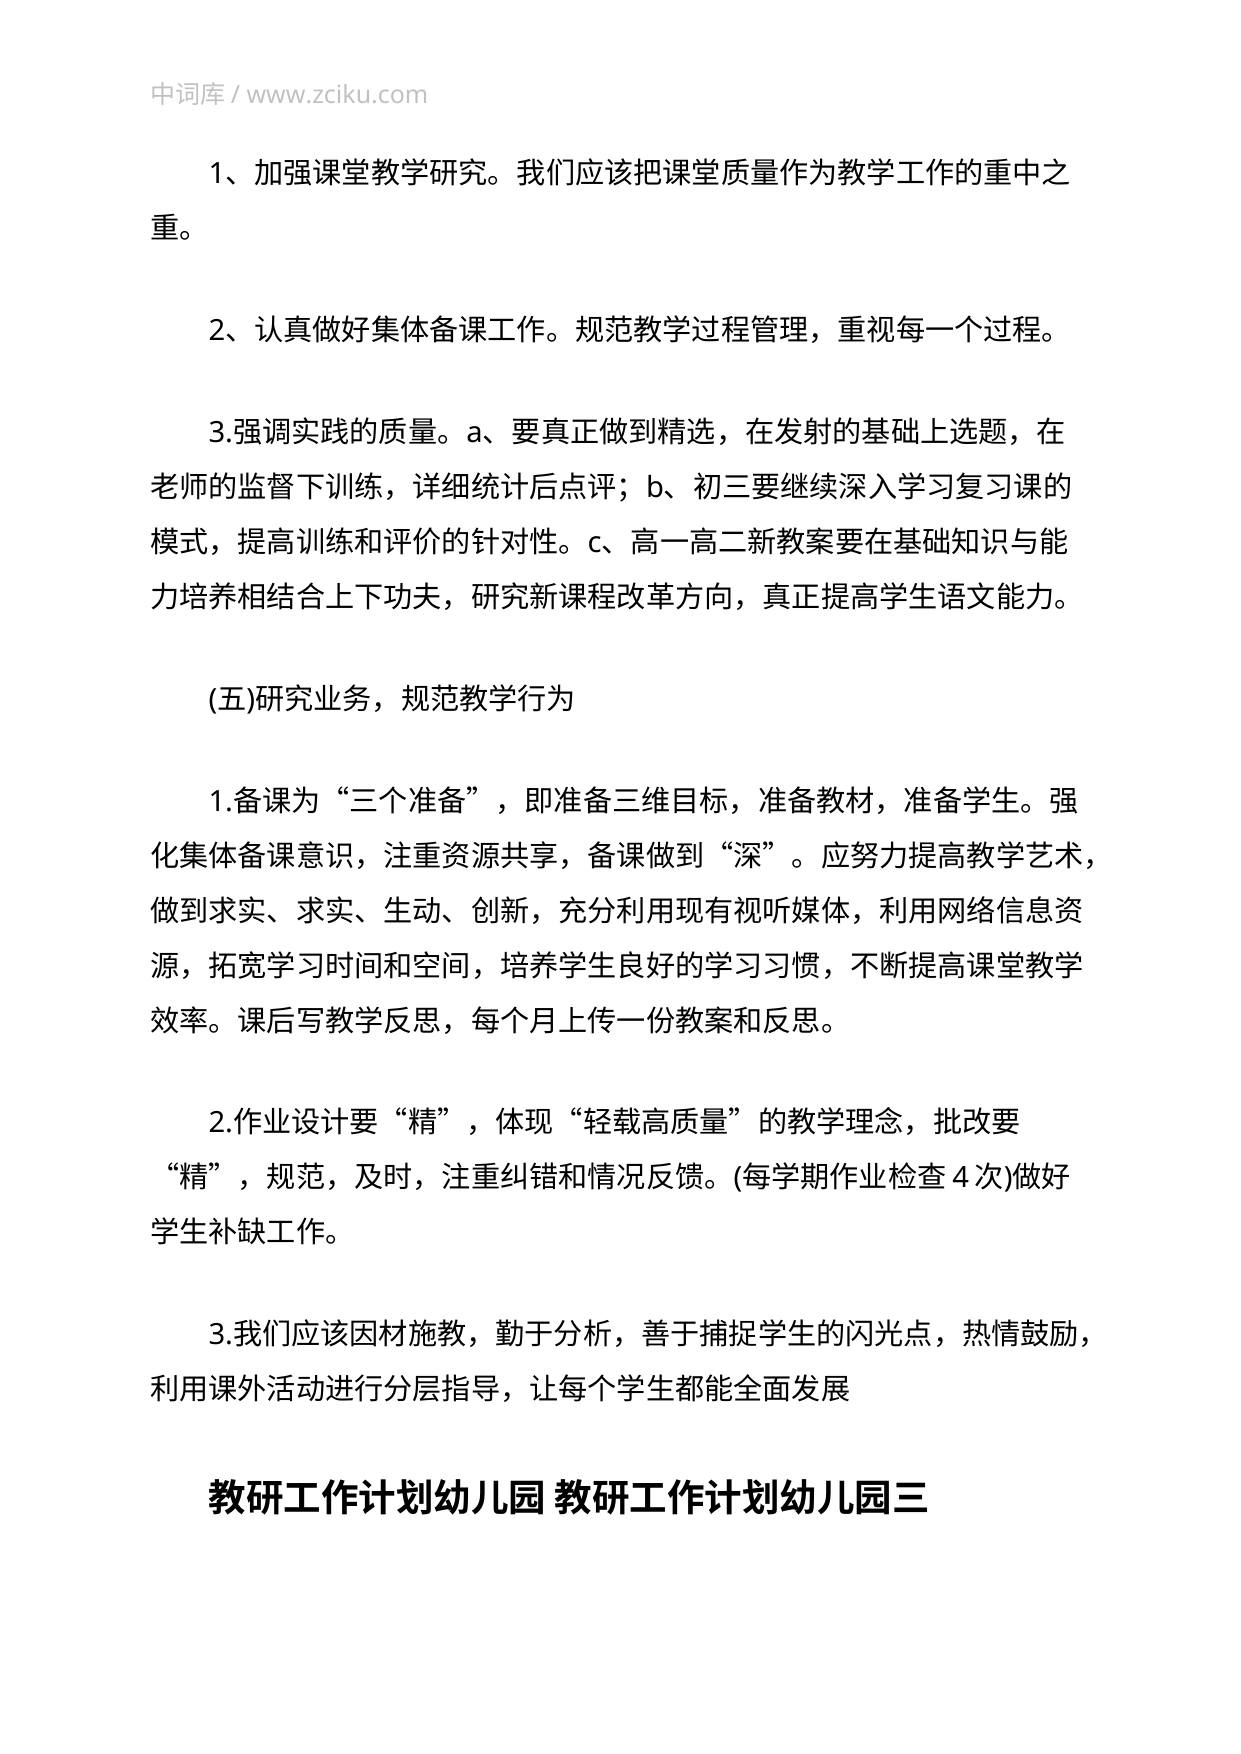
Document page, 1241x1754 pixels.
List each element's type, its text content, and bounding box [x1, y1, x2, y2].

text 2、认真做好集体备课工作。规范教学过程管理，重视每一个过程。 [150, 307, 1090, 349]
text 3.我们应该因材施教，勤于分析，善于捕捉学生的闪光点，热情鼓励，利用课外活动进行分层指导，让每个学生都能全面发展 [150, 1311, 1090, 1408]
text 1、加强课堂教学研究。我们应该把课堂质量作为教学工作的重中之重。 [150, 150, 1090, 247]
text 3.强调实践的质量。a、要真正做到精选，在发射的基础上选题，在老师的监督下训练，详细统计后点评；b、初三要继续深入学习复习课的模式，提高训练和评价的针对性。c、高一高二新教案要在基础知识与能力培养相结合上下功夫，研究新课程改革方向，真正提高学生语文能力。 [150, 409, 1090, 616]
text 2.作业设计要“精”，体现“轻载高质量”的教学理念，批改要“精”，规范，及时，注重纠错和情况反馈。(每学期作业检查4次)做好学生补缺工作。 [150, 1099, 1090, 1251]
text 教研工作计划幼儿园 教研工作计划幼儿园三 [150, 1467, 1090, 1522]
text (五)研究业务，规范教学行为 [150, 676, 1090, 718]
text 1.备课为“三个准备”，即准备三维目标，准备教材，准备学生。强化集体备课意识，注重资源共享，备课做到“深”。应努力提高教学艺术，做到求实、求实、生动、创新，充分利用现有视听媒体，利用网络信息资源，拓宽学习时间和空间，培养学生良好的学习习惯，不断提高课堂教学效率。课后写教学反思，每个月上传一份教案和反思。 [150, 777, 1090, 1039]
